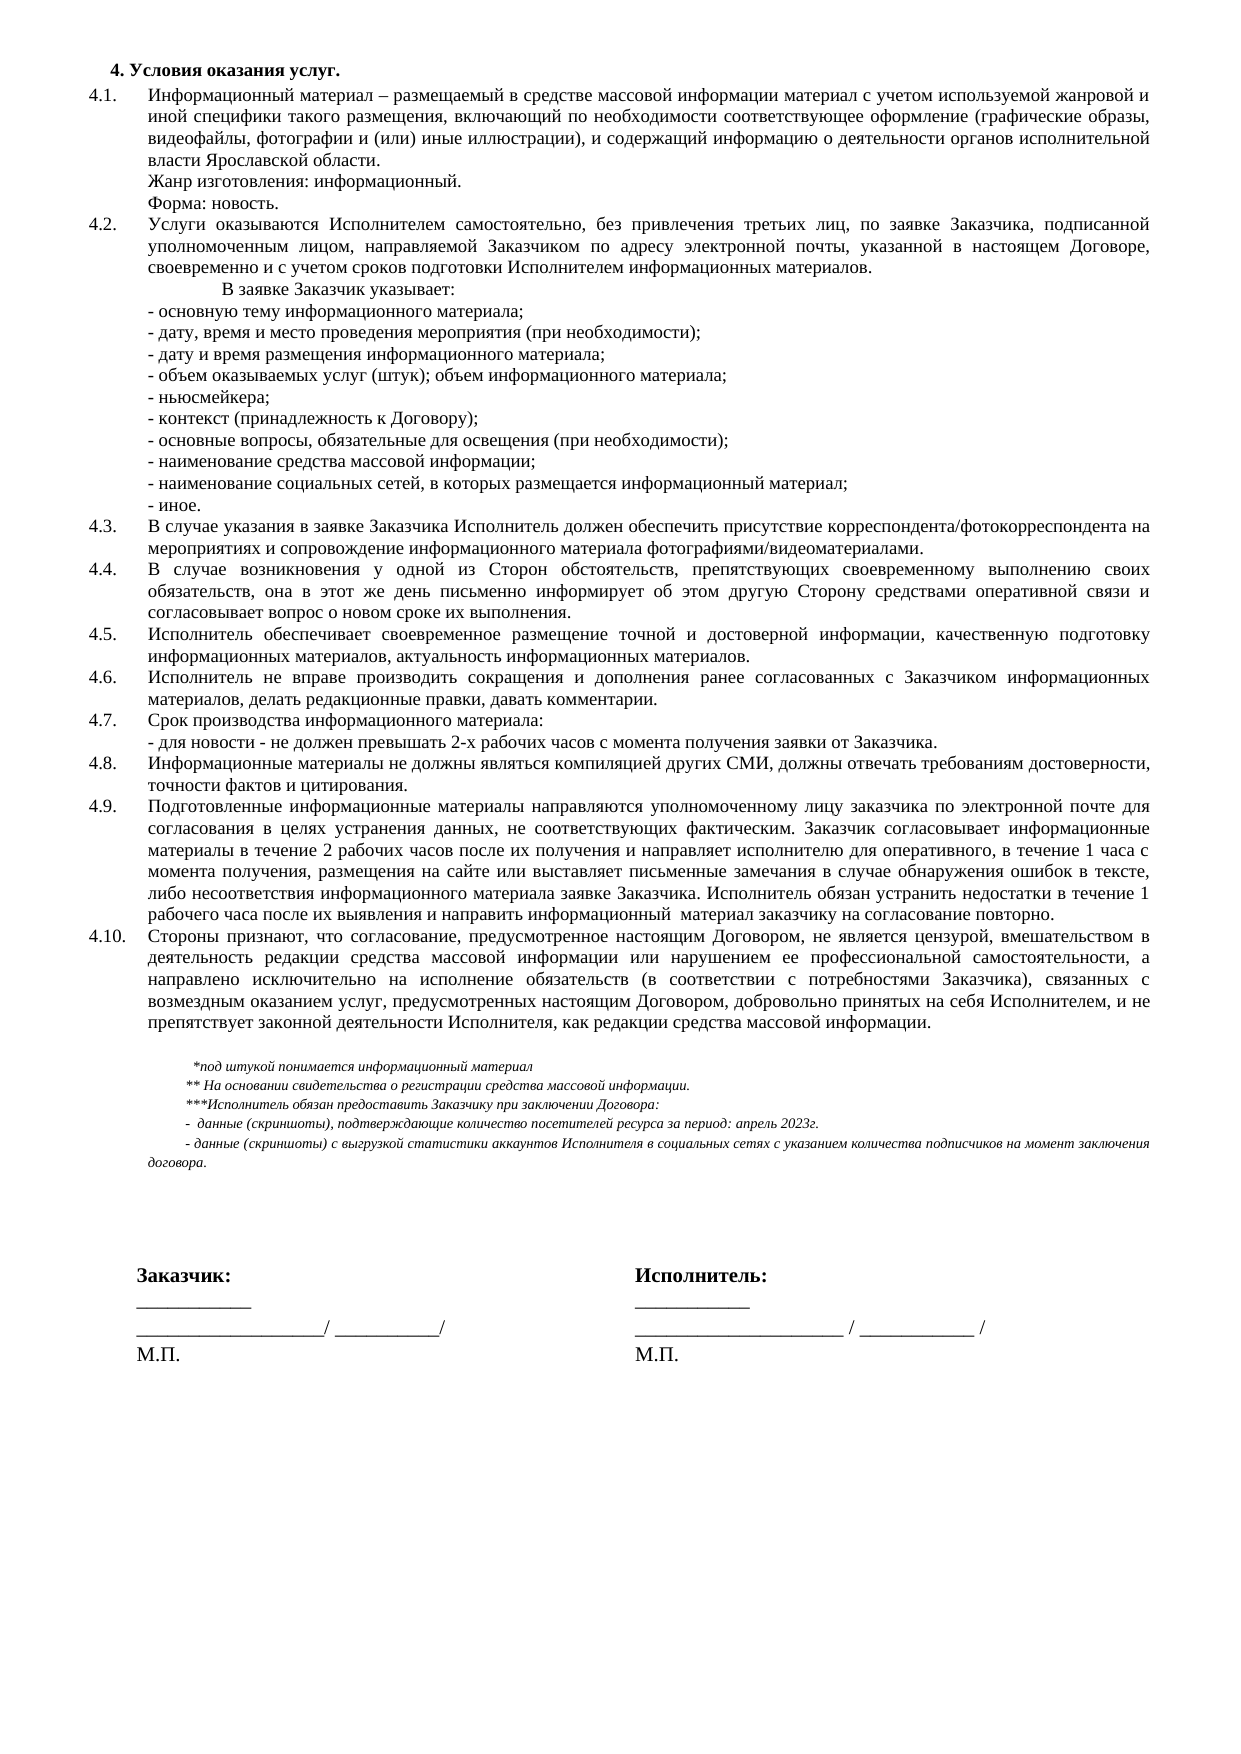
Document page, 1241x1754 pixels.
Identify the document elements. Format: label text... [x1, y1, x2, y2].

list Подготовленные информационные материалы направляются уполномоченному лицу заказчика по электронной почте для согласования в целях устранения данных, не соответствующих фактическим. Заказчик согласовывает информационные материалы в течение 2 рабочих часов после их получения и направляет исполнителю для оперативного, в течение 1 часа с момента получения, размещения на сайте или выставляет письменные замечания в случае обнаружения ошибок в тексте, либо несоответствия информационного материала заявке Заказчика. Исполнитель обязан устранить недостатки в течение 1 рабочего часа после их выявления и направить информационный материал заказчику на согласование повторно. [89, 795, 1152, 925]
text - наименование средства массовой информации; [148, 450, 1152, 472]
text - дату и время размещения информационного материала; [148, 343, 1152, 364]
table_header Заказчик: ___________ __________________/ __________/ М.П. [136, 1239, 635, 1366]
text Жанр изготовления: информационный. [148, 170, 1152, 192]
text - контекст (принадлежность к Договору); [148, 407, 1152, 429]
list Исполнитель обеспечивает своевременное размещение точной и достоверной информации, качественную подготовку информационных материалов, актуальность информационных материалов. [89, 623, 1152, 666]
list В случае указания в заявке Заказчика Исполнитель должен обеспечить присутствие корреспондента/фотокорреспондента на мероприятиях и сопровождение информационного материала фотографиями/видеоматериалами. [89, 515, 1152, 558]
text ***Исполнитель обязан предоставить Заказчику при заключении Договора: [148, 1096, 1152, 1113]
list Срок производства информационного материала: [89, 709, 1152, 731]
text - основные вопросы, обязательные для освещения (при необходимости); [148, 429, 1152, 450]
text - наименование социальных сетей, в которых размещается информационный материал; [148, 472, 1152, 493]
text - данные (скриншоты), подтверждающие количество посетителей ресурса за период: апрель 2023г. [148, 1115, 1152, 1132]
text Форма: новость. [148, 192, 1152, 213]
text ** На основании свидетельства о регистрации средства массовой информации. [148, 1077, 1152, 1093]
text - ньюсмейкера; [148, 386, 1152, 407]
list Условия оказания услуг. [110, 59, 1152, 81]
text В заявке Заказчик указывает: [148, 278, 1152, 299]
text - основную тему информационного материала; [148, 299, 1152, 321]
list Услуги оказываются Исполнителем самостоятельно, без привлечения третьих лиц, по заявке Заказчика, подписанной уполномоченным лицом, направляемой Заказчиком по адресу электронной почты, указанной в настоящем Договоре, своевременно и с учетом сроков подготовки Исполнителем информационных материалов. [89, 213, 1152, 278]
text *под штукой понимается информационный материал [148, 1057, 1152, 1074]
text - объем оказываемых услуг (штук); объем информационного материала; [148, 364, 1152, 386]
list Исполнитель не вправе производить сокращения и дополнения ранее согласованных с Заказчиком информационных материалов, делать редакционные правки, давать комментарии. [89, 666, 1152, 709]
text - иное. [148, 493, 1152, 515]
table_header Исполнитель: ___________ ____________________ / ___________ / М.П. [635, 1239, 1122, 1366]
list Информационные материалы не должны являться компиляцией других СМИ, должны отвечать требованиям достоверности, точности фактов и цитирования. [89, 752, 1152, 795]
text - данные (скриншоты) с выгрузкой статистики аккаунтов Исполнителя в социальных сетях с указанием количества подписчиков на момент заключения договора. [148, 1134, 1152, 1171]
list В случае возникновения у одной из Сторон обстоятельств, препятствующих своевременному выполнению своих обязательств, она в этот же день письменно информирует об этом другую Сторону средствами оперативной связи и согласовывает вопрос о новом сроке их выполнения. [89, 558, 1152, 623]
list - для новости - не должен превышать 2-х рабочих часов с момента получения заявки от Заказчика. [148, 731, 1152, 752]
list Информационный материал – размещаемый в средстве массовой информации материал с учетом используемой жанровой и иной специфики такого размещения, включающий по необходимости соответствующее оформление (графические образы, видеофайлы, фотографии и (или) иные иллюстрации), и содержащий информацию о деятельности органов исполнительной власти Ярославской области. [89, 84, 1152, 170]
text - дату, время и место проведения мероприятия (при необходимости); [148, 321, 1152, 343]
list Стороны признают, что согласование, предусмотренное настоящим Договором, не является цензурой, вмешательством в деятельность редакции средства массовой информации или нарушением ее профессиональной самостоятельности, а направлено исключительно на исполнение обязательств (в соответствии с потребностями Заказчика), связанных с возмездным оказанием услуг, предусмотренных настоящим Договором, добровольно принятых на себя Исполнителем, и не препятствует законной деятельности Исполнителя, как редакции средства массовой информации. [89, 925, 1152, 1033]
